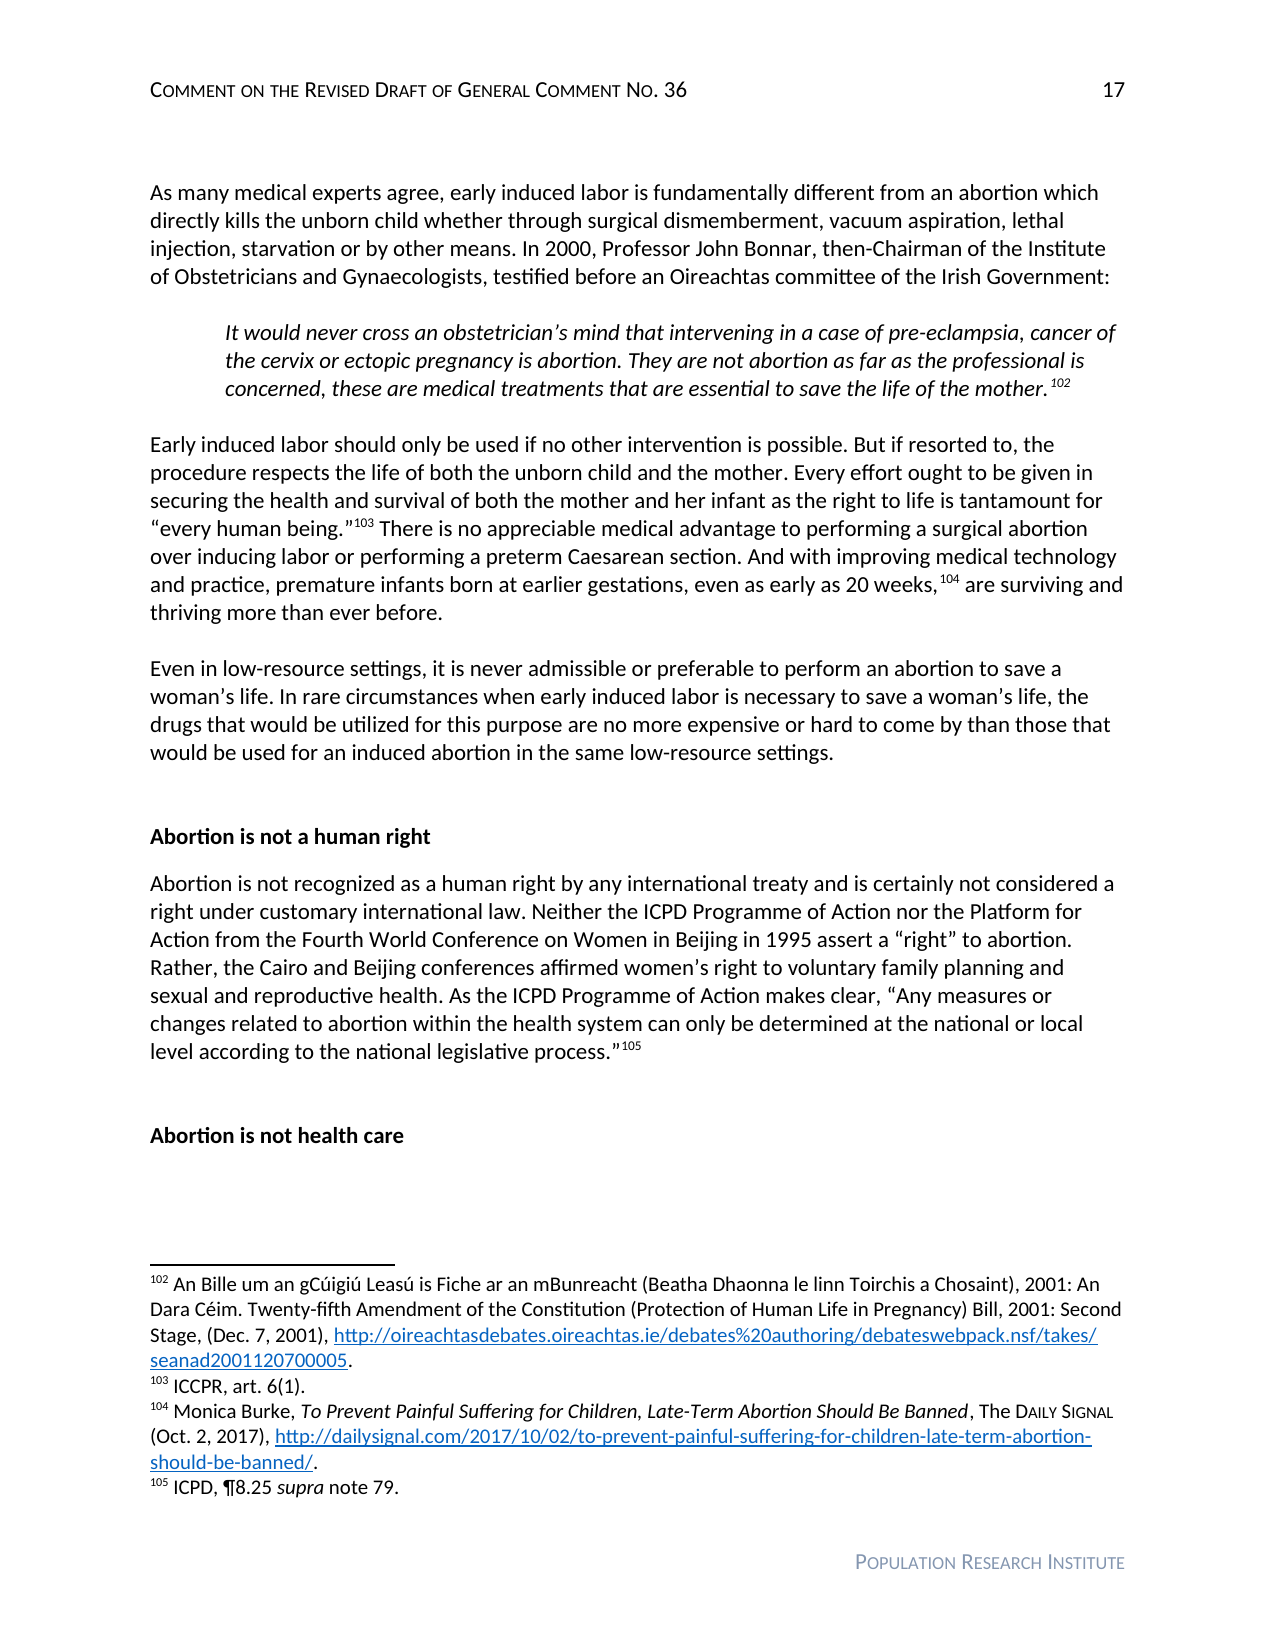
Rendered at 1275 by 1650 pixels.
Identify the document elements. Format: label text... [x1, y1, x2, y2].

text Abortion is not health care [150, 1122, 1125, 1149]
text It would never cross an obstetrician’s mind that intervening in a case of pre-eclampsia, cancer of the cervix or ectopic pregnancy is abortion. They are not abortion as far as the professional is concerned, these are medical treatments that are essential to save the life of the mother. [225, 318, 1125, 402]
text As many medical experts agree, early induced labor is fundamentally different from an abortion which directly kills the unborn child whether through surgical dismemberment, vacuum aspiration, lethal injection, starvation or by other means. In 2000, Professor John Bonnar, then-Chairman of the Institute of Obstetricians and Gynaecologists, testified before an Oireachtas committee of the Irish Government: [150, 178, 1125, 290]
text Early induced labor should only be used if no other intervention is possible. But if resorted to, the procedure respects the life of both the unborn child and the mother. Every effort ought to be given in securing the health and survival of both the mother and her infant as the right to life is tantamount for “every human being.” There is no appreciable medical advantage to performing a surgical abortion over inducing labor or performing a preterm Caesarean section. And with improving medical technology and practice, premature infants born at earlier gestations, even as early as 20 weeks, are surviving and thriving more than ever before. [150, 430, 1125, 626]
text Abortion is not recognized as a human right by any international treaty and is certainly not considered a right under customary international law. Neither the ICPD Programme of Action nor the Platform for Action from the Fourth World Conference on Women in Beijing in 1995 assert a “right” to abortion. Rather, the Cairo and Beijing conferences affirmed women’s right to voluntary family planning and sexual and reproductive health. As the ICPD Programme of Action makes clear, “Any measures or changes related to abortion within the health system can only be determined at the national or local level according to the national legislative process.” [150, 869, 1125, 1066]
text Even in low-resource settings, it is never admissible or preferable to perform an abortion to save a woman’s life. In rare circumstances when early induced labor is necessary to save a woman’s life, the drugs that would be utilized for this purpose are no more expensive or hard to come by than those that would be used for an induced abortion in the same low-resource settings. [150, 654, 1125, 766]
text Abortion is not a human right [150, 822, 1125, 851]
